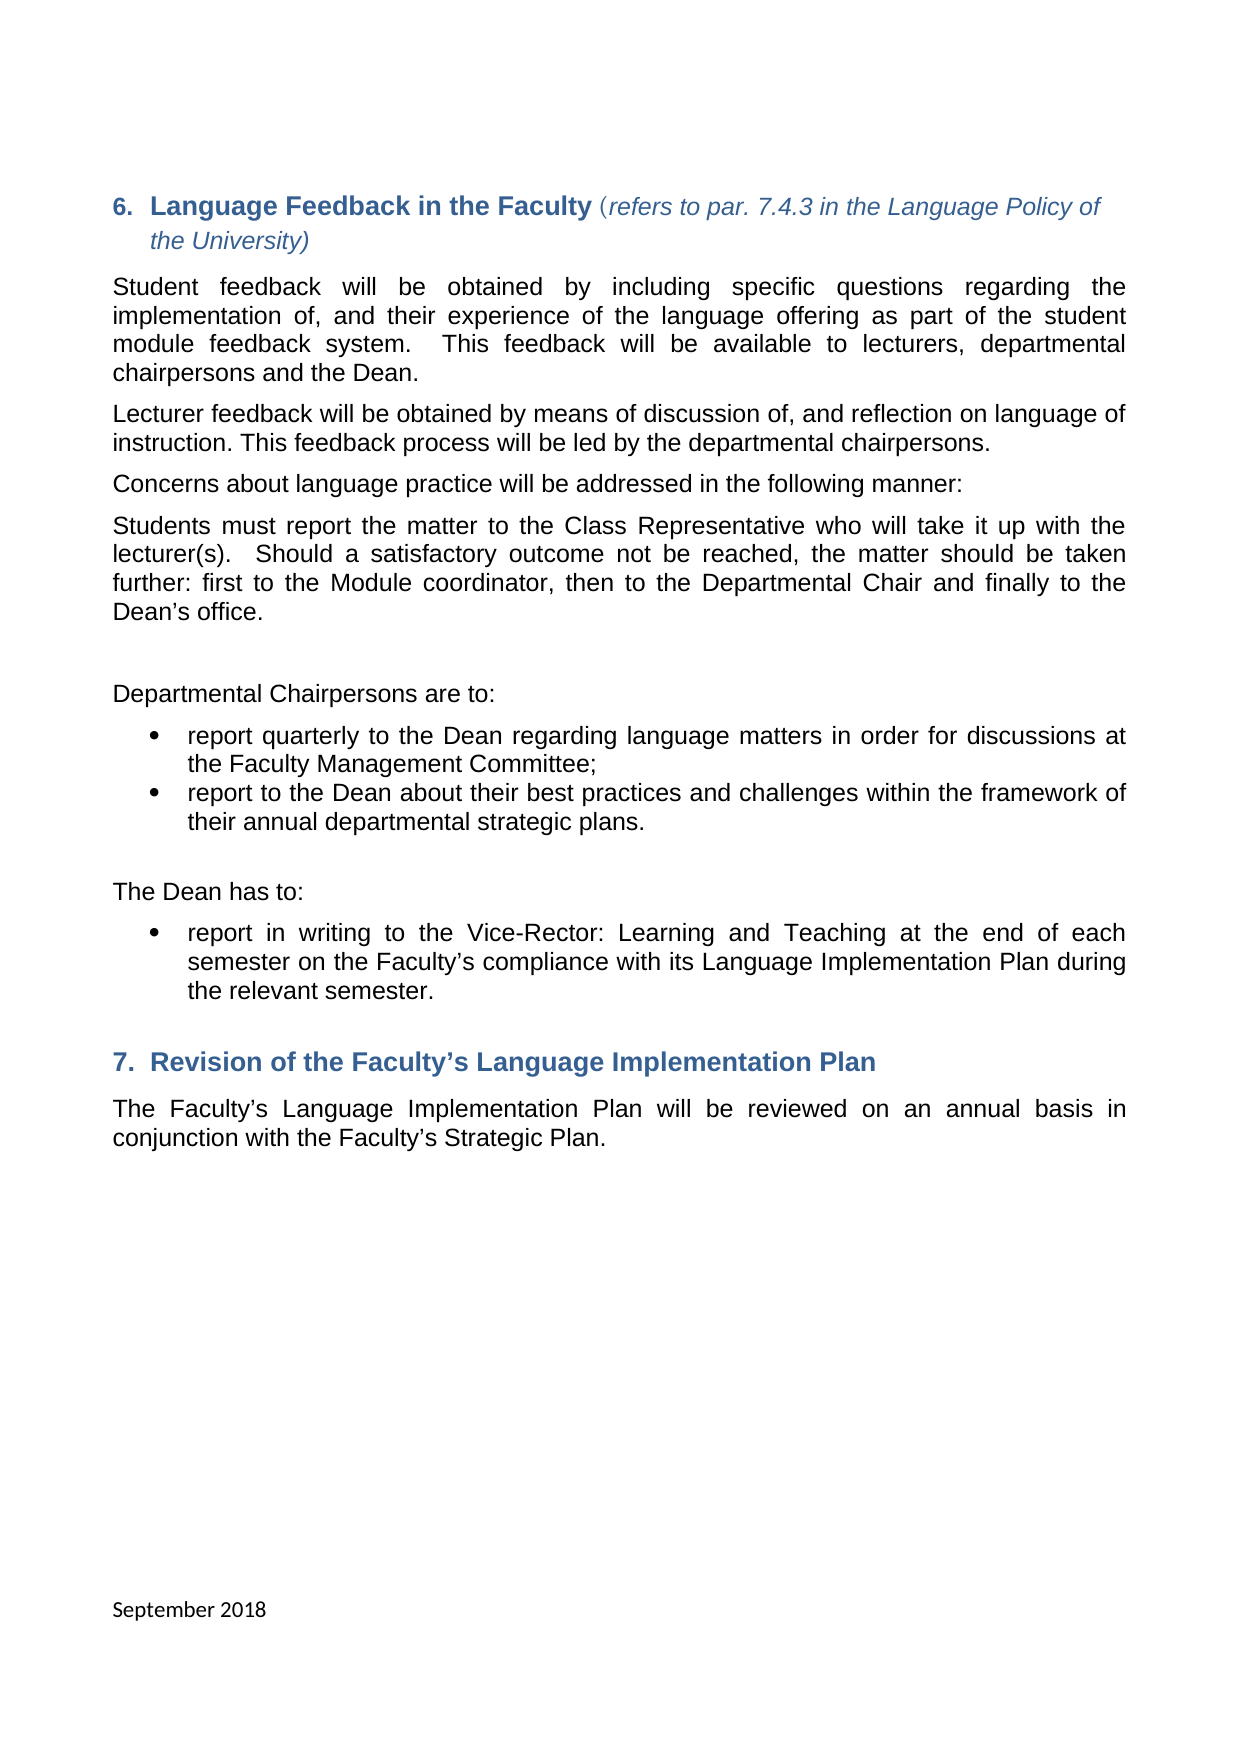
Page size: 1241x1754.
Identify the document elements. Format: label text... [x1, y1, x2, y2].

text Concerns about language practice will be addressed in the following manner: [112, 469, 1128, 498]
text Students must report the matter to the Class Representative who will take it up with the lecturer(s). Should a satisfactory outcome not be reached, the matter should be taken further: first to the Module coordinator, then to the Departmental Chair and finally to the Dean’s office. [112, 511, 1128, 626]
text Lecturer feedback will be obtained by means of discussion of, and reflection on language of instruction. This feedback process will be led by the departmental chairpersons. [112, 399, 1128, 457]
list report in writing to the Vice-Rector: Learning and Teaching at the end of each semester on the Faculty’s compliance with its Language Implementation Plan during the relevant semester. [150, 918, 1128, 1005]
subtitle Revision of the Faculty’s Language Implementation Plan [112, 1046, 1128, 1077]
text Departmental Chairpersons are to: [112, 679, 1128, 708]
list The Faculty’s Language Implementation Plan will be reviewed on an annual basis in conjunction with the Faculty’s Strategic Plan. [112, 1094, 1128, 1152]
text The Dean has to: [112, 877, 1128, 906]
list report to the Dean about their best practices and challenges within the framework of their annual departmental strategic plans. [150, 778, 1128, 836]
text Student feedback will be obtained by including specific questions regarding the implementation of, and their experience of the language offering as part of the student module feedback system. This feedback will be available to lecturers, departmental chairpersons and the Dean. [112, 272, 1128, 387]
list report quarterly to the Dean regarding language matters in order for discussions at the Faculty Management Committee; [150, 721, 1128, 778]
subtitle Language Feedback in the Faculty (refers to par. 7.4.3 in the Language Policy of the University) [112, 190, 1128, 255]
